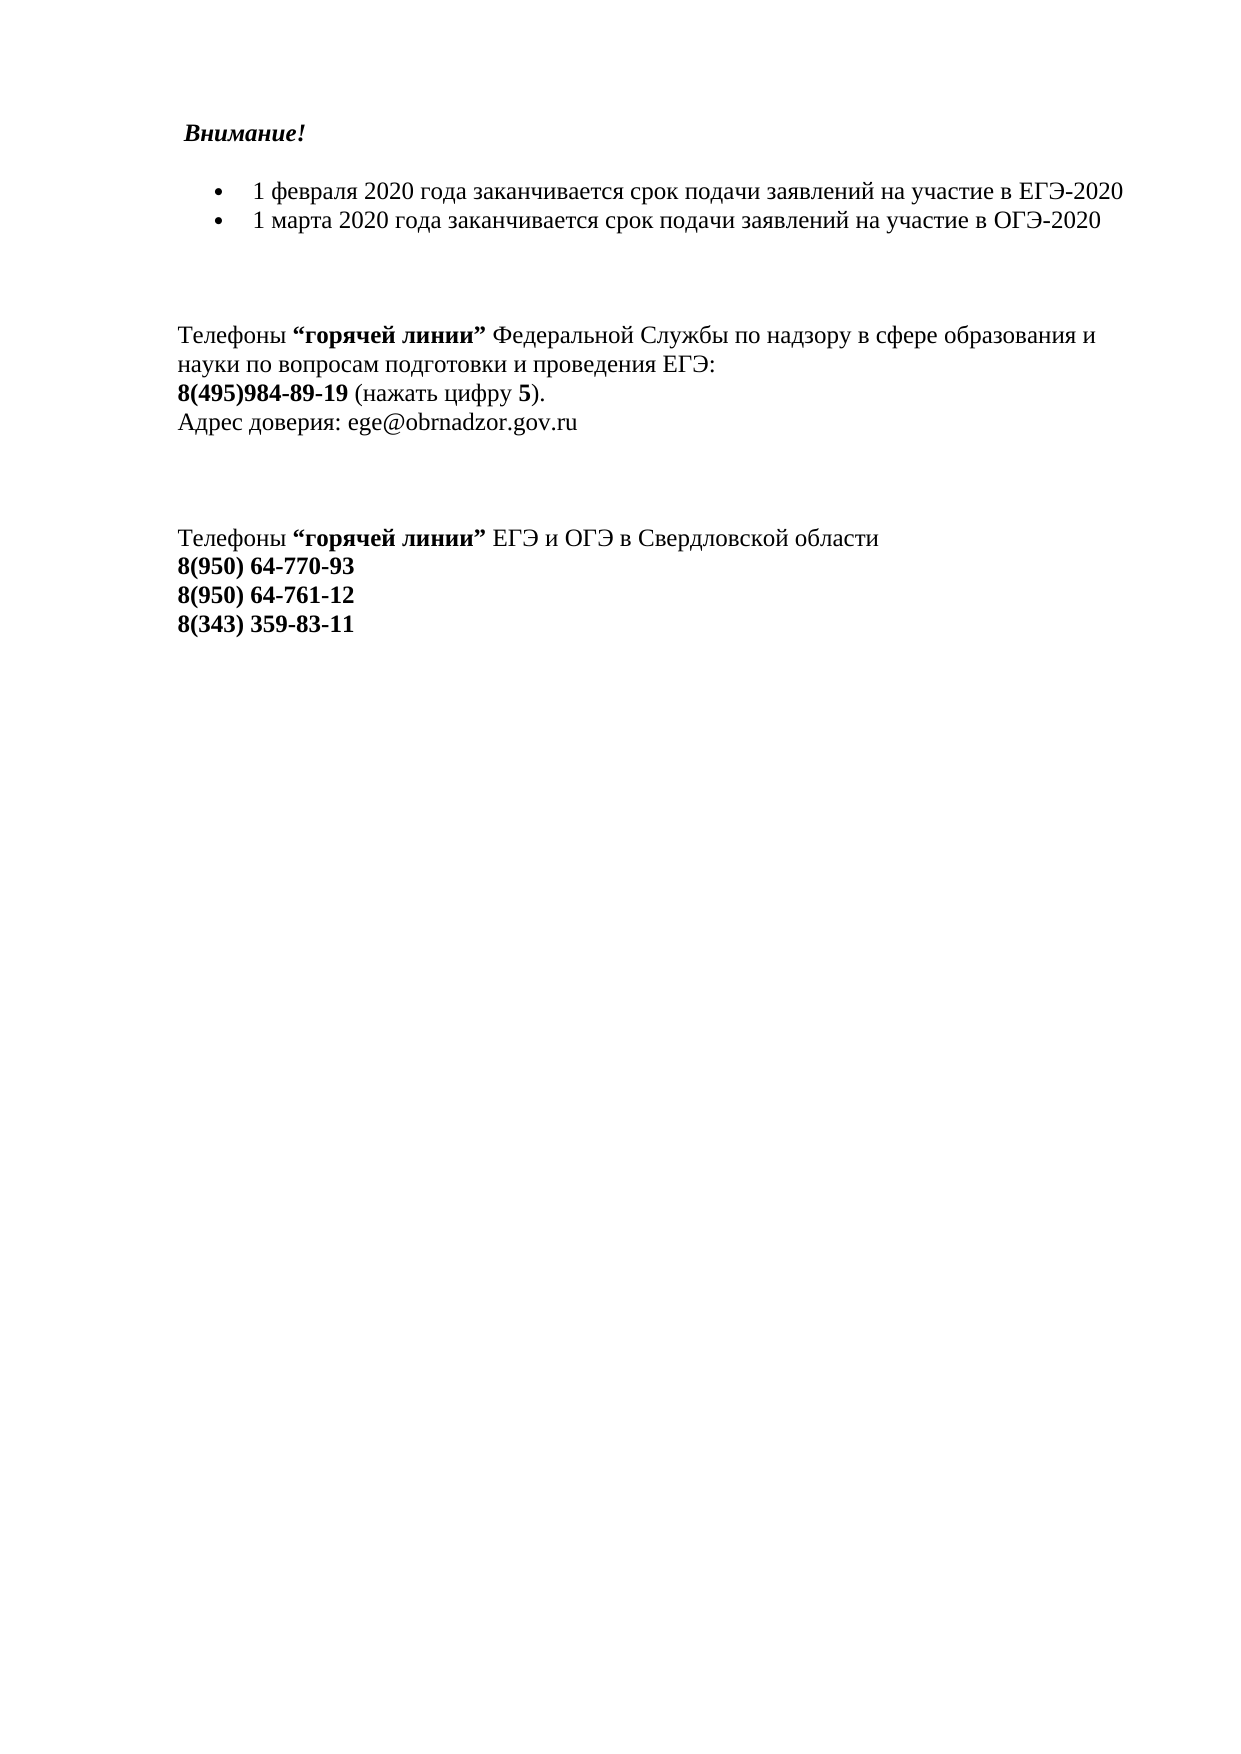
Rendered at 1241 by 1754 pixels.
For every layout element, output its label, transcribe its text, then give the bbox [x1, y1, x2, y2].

list 1 марта 2020 года заканчивается срок подачи заявлений на участие в ОГЭ-2020 [215, 205, 1152, 233]
text Телефоны “горячей линии” Федеральной Службы по надзору в сфере образования и науки по вопросам подготовки и проведения ЕГЭ: 8(495)984-89-19 (нажать цифру 5). Адрес доверия: ege@obrnadzor.gov.ru [177, 321, 1152, 436]
list 1 февраля 2020 года заканчивается срок подачи заявлений на участие в ЕГЭ-2020 [215, 176, 1152, 205]
text Внимание! [177, 118, 1152, 147]
text Телефоны “горячей линии” ЕГЭ и ОГЭ в Свердловской области 8(950) 64-770-93 8(950) 64-761-12 8(343) 359-83-11 [177, 523, 1152, 638]
